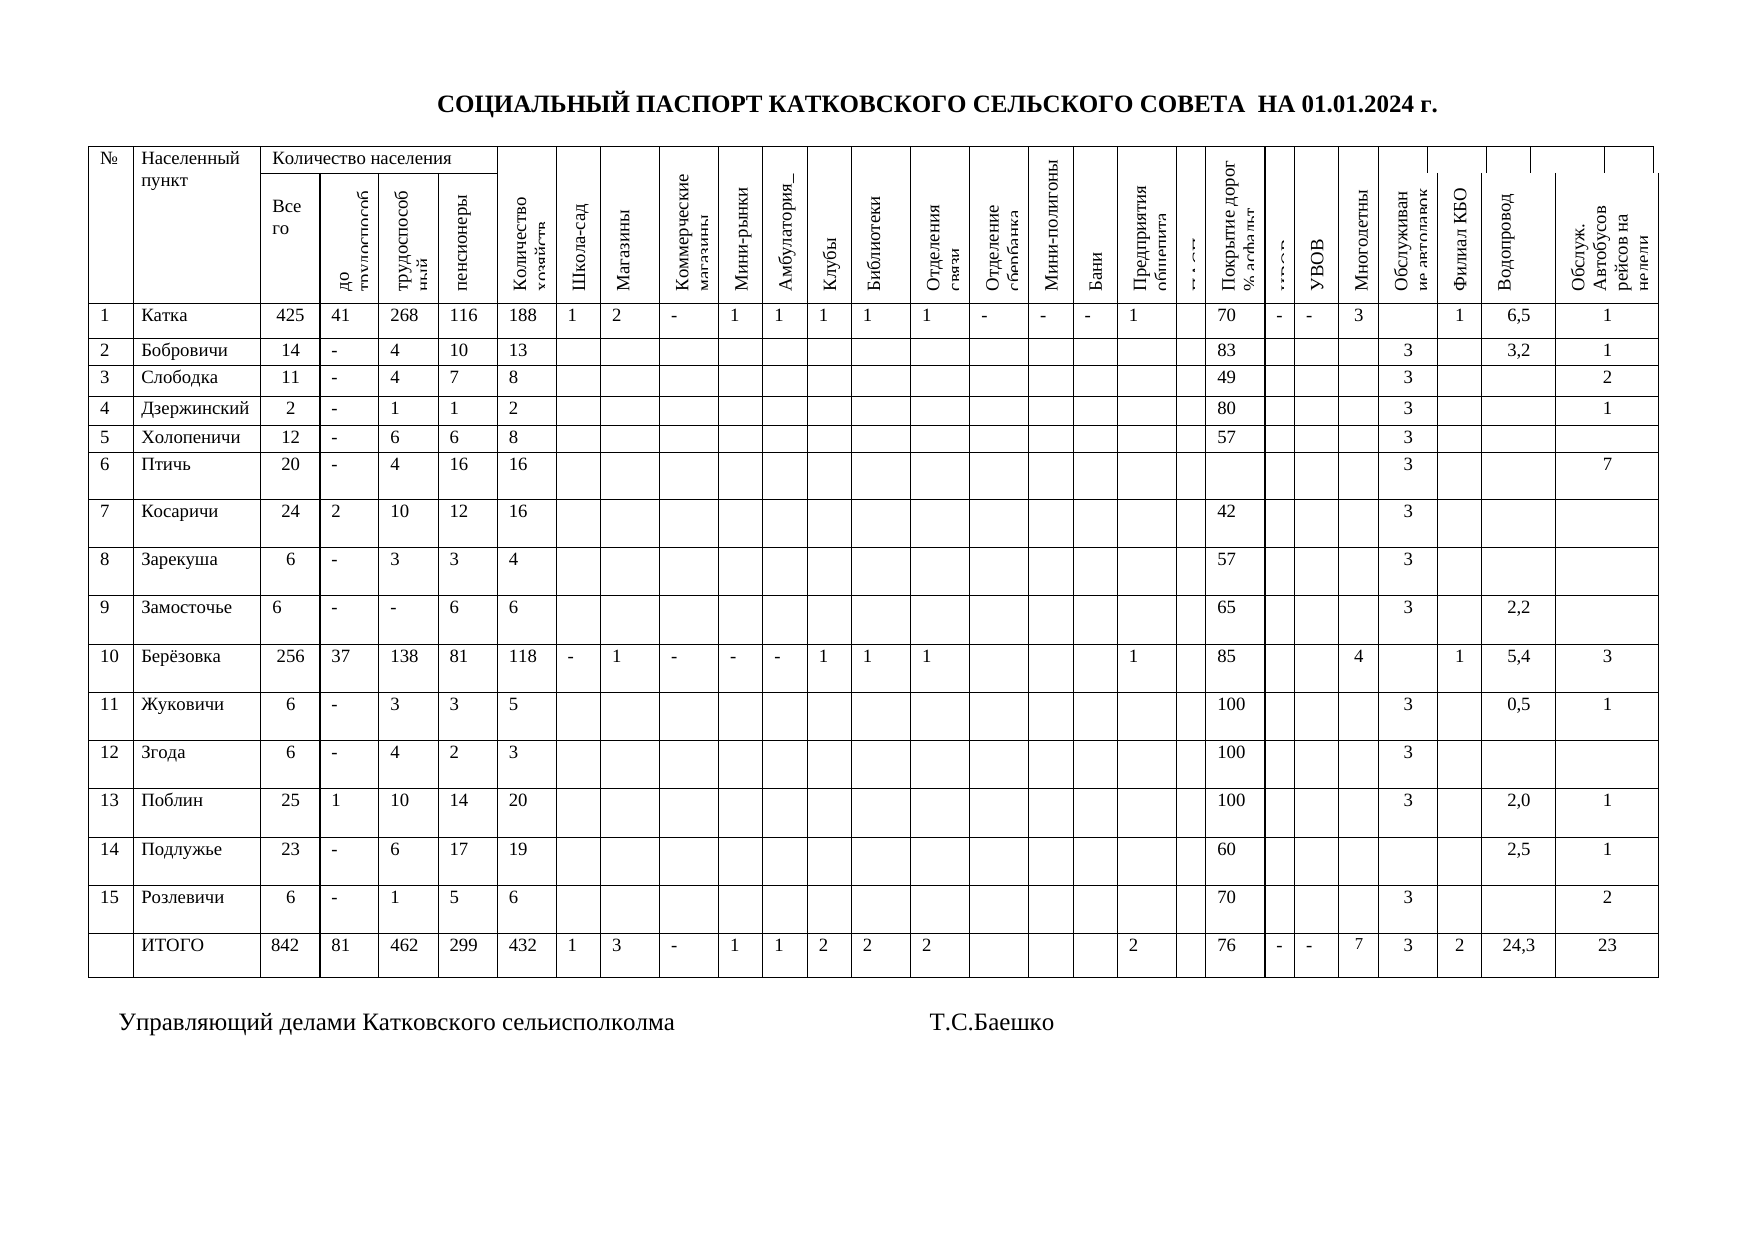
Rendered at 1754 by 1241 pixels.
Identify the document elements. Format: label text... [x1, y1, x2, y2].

table_cell 5,4 [1482, 645, 1555, 692]
table_cell 60 [1206, 838, 1264, 885]
table_cell - [321, 886, 378, 933]
table_cell [557, 397, 600, 424]
table_cell [1118, 426, 1176, 452]
table_cell 7 [439, 366, 497, 396]
table_cell [1339, 693, 1378, 740]
table_cell 1 [601, 645, 659, 692]
table_cell 4 [379, 366, 438, 396]
table_cell Жуковичи [134, 693, 260, 740]
table_cell 5 [89, 426, 133, 452]
table_cell 268 [379, 304, 438, 338]
table_cell 3 [1379, 934, 1437, 977]
table_header Отделения связи [911, 147, 969, 303]
table_cell [1074, 548, 1117, 595]
table_cell [970, 548, 1028, 595]
table_cell 11 [261, 366, 319, 396]
table_cell [719, 596, 762, 644]
table_cell Птичь [134, 453, 260, 499]
table_cell [911, 500, 969, 547]
table_cell [1029, 693, 1073, 740]
table_cell [970, 886, 1028, 933]
table_cell 76 [1206, 934, 1264, 977]
table_cell [808, 500, 851, 547]
table_cell [763, 366, 807, 396]
table_cell [1379, 645, 1437, 692]
table_cell 2 [852, 934, 910, 977]
table_cell [970, 693, 1028, 740]
table_cell [1438, 886, 1481, 933]
table_cell 3 [1379, 339, 1437, 365]
table_cell 3 [89, 366, 133, 396]
table_cell - [1295, 304, 1338, 338]
table_cell [1482, 453, 1555, 499]
table_cell [719, 397, 762, 424]
table_cell [660, 596, 718, 644]
table_cell 2,2 [1482, 596, 1555, 644]
table_cell 1 [1438, 304, 1481, 338]
table_cell [970, 789, 1028, 837]
table_cell [660, 548, 718, 595]
table_cell - [321, 366, 378, 396]
table_cell Згода [134, 741, 260, 788]
table_cell [601, 500, 659, 547]
table_cell 2,5 [1482, 838, 1555, 885]
table_cell [1118, 741, 1176, 788]
table_cell 3 [1379, 886, 1437, 933]
table_cell - [660, 645, 718, 692]
table_cell [1438, 693, 1481, 740]
table_cell [808, 548, 851, 595]
table_cell 19 [498, 838, 556, 885]
table_cell 5 [498, 693, 556, 740]
table_cell 6 [498, 886, 556, 933]
table_cell [852, 886, 910, 933]
table_cell [1295, 838, 1338, 885]
table_cell [1295, 339, 1338, 365]
table_cell 2 [601, 304, 659, 338]
table_cell [1118, 397, 1176, 424]
table_cell [1177, 645, 1205, 692]
table_cell [1339, 500, 1378, 547]
table_cell [1438, 596, 1481, 644]
table_cell 1 [439, 397, 497, 424]
table_cell 81 [439, 645, 497, 692]
table_cell [763, 886, 807, 933]
table_cell Всего [261, 174, 319, 303]
table_cell 10 [379, 500, 438, 547]
table_cell [1118, 693, 1176, 740]
table_cell [1339, 339, 1378, 365]
table_cell [911, 596, 969, 644]
table_cell [1177, 397, 1205, 424]
table_cell [1438, 426, 1481, 452]
table_cell [1482, 500, 1555, 547]
table_cell 12 [261, 426, 319, 452]
table_cell [557, 886, 600, 933]
table_cell [1118, 596, 1176, 644]
table_cell [1339, 886, 1378, 933]
table_cell Слободка [134, 366, 260, 396]
table_cell 6 [261, 596, 319, 644]
table_cell [1177, 838, 1205, 885]
table_cell [808, 397, 851, 424]
table_cell [660, 500, 718, 547]
table_cell [601, 339, 659, 365]
table_cell [1266, 789, 1294, 837]
table_cell [1339, 838, 1378, 885]
table_cell [1029, 397, 1073, 424]
table_cell [1556, 426, 1658, 452]
table_cell [1177, 339, 1205, 365]
table_cell 1 [557, 304, 600, 338]
table_cell 80 [1206, 397, 1264, 424]
table_cell 842 [261, 934, 319, 977]
table_cell [911, 397, 969, 424]
table_cell [1029, 453, 1073, 499]
table_cell 1 [763, 934, 807, 977]
table_cell Поблин [134, 789, 260, 837]
table_cell 1 [1556, 339, 1658, 365]
table_cell 70 [1206, 304, 1264, 338]
table_cell 2 [911, 934, 969, 977]
table_cell Дзержинский [134, 397, 260, 424]
table_cell 2 [1438, 934, 1481, 977]
table_cell 6 [261, 886, 319, 933]
table_cell 57 [1206, 548, 1264, 595]
table_cell Филиал КБО [1438, 173, 1481, 303]
table_cell 24,3 [1482, 934, 1555, 977]
table_cell [1438, 339, 1481, 365]
table_cell 3 [379, 693, 438, 740]
table_cell 42 [1206, 500, 1264, 547]
table_cell [763, 426, 807, 452]
table_cell пенсионеры [439, 174, 497, 303]
table_cell 1 [1556, 693, 1658, 740]
table_cell [852, 693, 910, 740]
table_cell 6 [261, 741, 319, 788]
table_cell 1 [1118, 304, 1176, 338]
table_cell [970, 838, 1028, 885]
table_cell 3 [1379, 453, 1437, 499]
table_cell [1379, 304, 1437, 338]
table_header Бани [1074, 147, 1117, 303]
table_cell 11 [89, 693, 133, 740]
table_cell 138 [379, 645, 438, 692]
table_cell 85 [1206, 645, 1264, 692]
table_cell 6 [498, 596, 556, 644]
table_cell 6 [439, 426, 497, 452]
table_cell [557, 339, 600, 365]
table_cell - [321, 596, 378, 644]
table_cell 4 [1339, 645, 1378, 692]
table_header ИВОВ [1266, 147, 1294, 303]
table_cell 3 [601, 934, 659, 977]
table_cell [601, 789, 659, 837]
table_header Отделение сбербанка [970, 147, 1028, 303]
table_cell [763, 741, 807, 788]
table_cell - [660, 304, 718, 338]
table_cell [763, 789, 807, 837]
table_cell [970, 366, 1028, 396]
table_cell [1177, 453, 1205, 499]
text СОЦИАЛЬНЫЙ ПАСПОРТ КАТКОВСКОГО СЕЛЬСКОГО СОВЕТА НА 01.01.2024 г. [118, 89, 1695, 117]
table_cell [1266, 838, 1294, 885]
table_cell 8 [498, 426, 556, 452]
table_cell [1074, 500, 1117, 547]
table_cell [601, 838, 659, 885]
table_cell [1339, 397, 1378, 424]
table_cell [1177, 500, 1205, 547]
table_cell [660, 789, 718, 837]
table_cell [763, 397, 807, 424]
table_cell Зарекуша [134, 548, 260, 595]
table_cell 425 [261, 304, 319, 338]
table_cell Катка [134, 304, 260, 338]
table_cell [911, 548, 969, 595]
table_cell [1266, 339, 1294, 365]
table_cell [808, 789, 851, 837]
table_cell [1482, 741, 1555, 788]
table_cell [601, 741, 659, 788]
table_cell [808, 596, 851, 644]
table_cell 6 [261, 548, 319, 595]
table_cell 3 [498, 741, 556, 788]
table_cell 8 [89, 548, 133, 595]
table_header № [89, 147, 133, 303]
table_cell 2 [89, 339, 133, 365]
table_cell 13 [498, 339, 556, 365]
table_cell [557, 453, 600, 499]
table_cell Бобровичи [134, 339, 260, 365]
table_cell 1 [808, 645, 851, 692]
table_cell [763, 500, 807, 547]
table_cell [1266, 453, 1294, 499]
table_cell [1118, 789, 1176, 837]
table_cell 5 [439, 886, 497, 933]
table_header Мини-полигоны [1029, 147, 1073, 303]
table_cell 1 [719, 934, 762, 977]
table_cell [1482, 366, 1555, 396]
table_cell [601, 453, 659, 499]
table_cell 256 [261, 645, 319, 692]
table_cell [1029, 596, 1073, 644]
table_cell 100 [1206, 693, 1264, 740]
table_cell 3 [1379, 789, 1437, 837]
table_cell [808, 339, 851, 365]
text Управляющий делами Катковского сельисполколма Т.С.Баешко [118, 1007, 1695, 1035]
table_cell [852, 339, 910, 365]
table_cell [601, 397, 659, 424]
table_cell [1074, 596, 1117, 644]
table_cell 6 [379, 838, 438, 885]
table_cell [1438, 741, 1481, 788]
table_cell [89, 934, 133, 977]
table_cell [852, 397, 910, 424]
table_header Школа-сад [557, 147, 600, 303]
table_cell - [557, 645, 600, 692]
table_cell [1295, 886, 1338, 933]
table_cell [970, 453, 1028, 499]
table_cell [1482, 426, 1555, 452]
table_cell [852, 500, 910, 547]
table_cell [1177, 789, 1205, 837]
table_cell 16 [498, 453, 556, 499]
table_cell 4 [89, 397, 133, 424]
table_cell [1177, 304, 1205, 338]
table_cell МногодетныЕ еее [1339, 173, 1378, 303]
table_cell трудоспособный [379, 174, 438, 303]
table_cell Розлевичи [134, 886, 260, 933]
table_cell 2 [808, 934, 851, 977]
table_cell 299 [439, 934, 497, 977]
table_cell 3 [1379, 693, 1437, 740]
table_cell [1266, 645, 1294, 692]
table_cell [763, 693, 807, 740]
table_cell [1029, 741, 1073, 788]
table_cell [1438, 789, 1481, 837]
table_cell 4 [379, 339, 438, 365]
table_cell - [321, 838, 378, 885]
table_cell 20 [498, 789, 556, 837]
table_cell [1029, 548, 1073, 595]
table_cell 16 [498, 500, 556, 547]
table_cell Водопровод [1482, 173, 1555, 303]
table_cell 25 [261, 789, 319, 837]
table_header [1339, 147, 1378, 173]
table_cell [1295, 453, 1338, 499]
table_cell [660, 426, 718, 452]
table_cell 23 [1556, 934, 1658, 977]
table_cell [808, 366, 851, 396]
table_cell [719, 366, 762, 396]
table_cell Холопеничи [134, 426, 260, 452]
table_cell [1266, 366, 1294, 396]
table_cell [1074, 934, 1117, 977]
table_cell [1118, 339, 1176, 365]
table_cell 6 [439, 596, 497, 644]
table_cell 1 [1556, 397, 1658, 424]
table_cell 1 [379, 397, 438, 424]
table_cell [1074, 886, 1117, 933]
table_cell [1074, 366, 1117, 396]
table_cell [719, 339, 762, 365]
table_cell [911, 366, 969, 396]
table_cell 2 [1556, 366, 1658, 396]
table_cell 81 [321, 934, 378, 977]
table_cell [719, 500, 762, 547]
table_cell [1074, 426, 1117, 452]
table_cell 4 [498, 548, 556, 595]
table_cell [852, 838, 910, 885]
table_cell 7 [1556, 453, 1658, 499]
table_cell [1118, 453, 1176, 499]
table_cell [1118, 500, 1176, 547]
table_cell Косаричи [134, 500, 260, 547]
table_cell 100 [1206, 789, 1264, 837]
table_header [1605, 147, 1653, 173]
table_cell [1295, 500, 1338, 547]
table_cell [660, 741, 718, 788]
table_cell [719, 789, 762, 837]
table_cell [1438, 500, 1481, 547]
table_header Количество населения [261, 147, 497, 173]
table_cell [1556, 548, 1658, 595]
table_cell [763, 838, 807, 885]
table_cell 83 [1206, 339, 1264, 365]
table_cell [911, 789, 969, 837]
table_cell [808, 838, 851, 885]
table_cell [1266, 426, 1294, 452]
table_cell [557, 500, 600, 547]
table_cell 1 [321, 789, 378, 837]
table_cell 1 [1556, 789, 1658, 837]
table_cell 16 [439, 453, 497, 499]
table_cell [1556, 500, 1658, 547]
table_cell [719, 741, 762, 788]
table_cell 14 [439, 789, 497, 837]
table_cell [911, 741, 969, 788]
table_cell 23 [261, 838, 319, 885]
table_header Количество хозяйств [498, 147, 556, 303]
table_header Предприятия общепита [1118, 147, 1176, 303]
table_cell [1029, 934, 1073, 977]
table_cell 2 [1118, 934, 1176, 977]
table_header [1531, 147, 1604, 173]
table_header Коммерческие магазины [660, 147, 718, 303]
table_cell [1177, 886, 1205, 933]
table_cell [719, 548, 762, 595]
table_cell 100 [1206, 741, 1264, 788]
table_cell 118 [498, 645, 556, 692]
table_cell 3 [439, 548, 497, 595]
table_header [1428, 147, 1486, 173]
table_cell [1029, 500, 1073, 547]
table_header [1379, 147, 1427, 173]
table_cell 7 [89, 500, 133, 547]
table_cell 49 [1206, 366, 1264, 396]
table_cell [1295, 426, 1338, 452]
table_cell [970, 397, 1028, 424]
table_cell 57 [1206, 426, 1264, 452]
table_cell Обслуживание автолавок [1379, 173, 1437, 303]
table_cell [1295, 741, 1338, 788]
table_cell [1266, 741, 1294, 788]
table_cell [601, 886, 659, 933]
table_header Амбулатория_ [763, 147, 807, 303]
table_cell [1339, 789, 1378, 837]
table_cell - [1029, 304, 1073, 338]
table_cell [1379, 838, 1437, 885]
table_cell [852, 741, 910, 788]
table_cell [601, 366, 659, 396]
table_cell [1029, 645, 1073, 692]
table_cell 1 [852, 645, 910, 692]
table_cell [970, 934, 1028, 977]
table_cell [1266, 548, 1294, 595]
table_cell 6 [261, 693, 319, 740]
table_cell [719, 693, 762, 740]
table_cell 8 [498, 366, 556, 396]
table_cell [1118, 366, 1176, 396]
table_cell [1438, 397, 1481, 424]
table_cell [557, 789, 600, 837]
table_cell [1295, 548, 1338, 595]
table_cell [660, 397, 718, 424]
table_cell [852, 453, 910, 499]
table_cell 14 [261, 339, 319, 365]
table_cell [970, 339, 1028, 365]
table_cell [1074, 645, 1117, 692]
table_cell [601, 548, 659, 595]
table_cell [1029, 886, 1073, 933]
table_cell [1266, 397, 1294, 424]
table_cell [970, 426, 1028, 452]
table_cell 15 [89, 886, 133, 933]
table_cell [911, 426, 969, 452]
table_cell [1029, 366, 1073, 396]
table_cell [1438, 548, 1481, 595]
table_cell [1118, 886, 1176, 933]
table_cell Подлужье [134, 838, 260, 885]
table_cell 41 [321, 304, 378, 338]
table_cell 6 [89, 453, 133, 499]
table_cell - [1266, 304, 1294, 338]
table_cell 3,2 [1482, 339, 1555, 365]
table_header Населенный пункт [134, 147, 260, 303]
table_cell 13 [89, 789, 133, 837]
table_cell [660, 453, 718, 499]
table_cell 2 [439, 741, 497, 788]
table_cell 6,5 [1482, 304, 1555, 338]
table_header Магазины [601, 147, 659, 303]
table_cell [1074, 838, 1117, 885]
table_cell [970, 741, 1028, 788]
table_cell [1177, 426, 1205, 452]
table_cell 10 [439, 339, 497, 365]
table_cell 2 [1556, 886, 1658, 933]
table_cell [808, 453, 851, 499]
table_cell [660, 366, 718, 396]
table_cell [1206, 453, 1264, 499]
table_cell [1074, 741, 1117, 788]
table_cell 1 [1118, 645, 1176, 692]
table_cell 2 [321, 500, 378, 547]
table_cell [1295, 397, 1338, 424]
table_cell [1339, 366, 1378, 396]
table_cell [763, 339, 807, 365]
table_cell 24 [261, 500, 319, 547]
table_cell [1266, 596, 1294, 644]
table_cell [1266, 693, 1294, 740]
table_header [1487, 147, 1530, 173]
table_cell 432 [498, 934, 556, 977]
table_cell - [321, 426, 378, 452]
table_cell [1029, 838, 1073, 885]
table_cell 12 [89, 741, 133, 788]
table_cell 10 [379, 789, 438, 837]
table_cell - [321, 397, 378, 424]
table_cell 1 [1556, 304, 1658, 338]
table_cell 4 [379, 741, 438, 788]
table_cell [808, 426, 851, 452]
table_cell [557, 693, 600, 740]
table_cell [1266, 500, 1294, 547]
table_cell ИТОГО [134, 934, 260, 977]
table_cell - [660, 934, 718, 977]
table_cell [601, 693, 659, 740]
table_cell 1 [1438, 645, 1481, 692]
table_cell - [321, 339, 378, 365]
table_cell 37 [321, 645, 378, 692]
table_cell 10 [89, 645, 133, 692]
table_header Мини-рынки [719, 147, 762, 303]
table_cell [1339, 548, 1378, 595]
table_cell [557, 548, 600, 595]
table_cell [1177, 548, 1205, 595]
table_cell [719, 453, 762, 499]
table_cell [1295, 693, 1338, 740]
table_cell - [1295, 934, 1338, 977]
table_cell [557, 741, 600, 788]
table_cell 462 [379, 934, 438, 977]
table_cell [911, 453, 969, 499]
table_cell 1 [763, 304, 807, 338]
table_cell [660, 693, 718, 740]
table_cell [911, 886, 969, 933]
table_cell [660, 838, 718, 885]
table_cell [660, 886, 718, 933]
table_cell - [1266, 934, 1294, 977]
table_cell [970, 500, 1028, 547]
table_cell - [321, 693, 378, 740]
table_cell 6 [379, 426, 438, 452]
table_header Клубы [808, 147, 851, 303]
table_cell [1482, 886, 1555, 933]
table_cell [763, 453, 807, 499]
table_cell [1029, 339, 1073, 365]
table_cell [1074, 339, 1117, 365]
table_cell [1074, 453, 1117, 499]
table_cell 1 [852, 304, 910, 338]
table_cell 3 [1379, 596, 1437, 644]
table_cell - [763, 645, 807, 692]
table_cell [1438, 838, 1481, 885]
table_cell 1 [557, 934, 600, 977]
table_cell [1339, 453, 1378, 499]
table_cell - [719, 645, 762, 692]
table_cell 1 [379, 886, 438, 933]
table_cell [719, 886, 762, 933]
table_cell [557, 426, 600, 452]
table_cell [1438, 453, 1481, 499]
table_cell 1 [911, 645, 969, 692]
table_cell [911, 339, 969, 365]
table_cell [1482, 397, 1555, 424]
table_cell 1 [89, 304, 133, 338]
table_cell 2 [498, 397, 556, 424]
table_cell [1339, 596, 1378, 644]
table_cell Замосточье [134, 596, 260, 644]
table_cell [852, 426, 910, 452]
table_cell [763, 548, 807, 595]
table_cell [660, 339, 718, 365]
table_cell 14 [89, 838, 133, 885]
table_cell [911, 838, 969, 885]
table_cell 116 [439, 304, 497, 338]
table_cell 65 [1206, 596, 1264, 644]
table_cell 1 [808, 304, 851, 338]
table_cell [1177, 596, 1205, 644]
table_cell Берёзовка [134, 645, 260, 692]
table_cell - [321, 548, 378, 595]
table_cell [1177, 934, 1205, 977]
table_cell 0,5 [1482, 693, 1555, 740]
table_cell [1556, 741, 1658, 788]
table_header Покрытие дорог % асфальт [1206, 147, 1264, 303]
table_cell 3 [1556, 645, 1658, 692]
table_cell [970, 645, 1028, 692]
table_cell 3 [1379, 500, 1437, 547]
table_cell [808, 693, 851, 740]
table_cell 20 [261, 453, 319, 499]
table_cell [1177, 741, 1205, 788]
table_cell [808, 741, 851, 788]
table_cell 4 [379, 453, 438, 499]
table_cell 12 [439, 500, 497, 547]
table_cell [1118, 838, 1176, 885]
table_cell 3 [439, 693, 497, 740]
table_cell [911, 693, 969, 740]
table_cell [1266, 886, 1294, 933]
table_cell [1295, 645, 1338, 692]
table_cell 3 [1379, 741, 1437, 788]
table_cell [852, 548, 910, 595]
table_header Библиотеки [852, 147, 910, 303]
table_cell 2 [261, 397, 319, 424]
table_cell [1074, 693, 1117, 740]
table_cell [1295, 366, 1338, 396]
table_cell [1074, 397, 1117, 424]
table_cell [557, 366, 600, 396]
table_cell [808, 886, 851, 933]
table_cell 2,0 [1482, 789, 1555, 837]
table_cell [1339, 426, 1378, 452]
table_cell - [379, 596, 438, 644]
table_cell [1029, 426, 1073, 452]
table_cell [601, 596, 659, 644]
table_cell [601, 426, 659, 452]
table_cell [719, 426, 762, 452]
table_cell до трудоспособного возр [321, 174, 378, 303]
table_cell [719, 838, 762, 885]
table_cell 3 [1379, 366, 1437, 396]
table_cell [852, 596, 910, 644]
table_cell 7 [1339, 934, 1378, 977]
table_header УВОВ [1295, 147, 1338, 303]
table_cell [1177, 693, 1205, 740]
table_cell [557, 596, 600, 644]
table_cell [1029, 789, 1073, 837]
table_cell 1 [719, 304, 762, 338]
table_cell 1 [911, 304, 969, 338]
table_cell [1074, 789, 1117, 837]
table_cell [1438, 366, 1481, 396]
table_cell [763, 596, 807, 644]
table_cell [1295, 789, 1338, 837]
table_cell 1 [1556, 838, 1658, 885]
table_cell 3 [379, 548, 438, 595]
table_cell 3 [1339, 304, 1378, 338]
table_cell Обслуж. Автобусов рейсов на недели [1556, 173, 1658, 303]
table_cell 17 [439, 838, 497, 885]
table_cell 3 [1379, 548, 1437, 595]
table_cell 9 [89, 596, 133, 644]
table_cell [852, 366, 910, 396]
table_cell [1482, 548, 1555, 595]
table_cell - [970, 304, 1028, 338]
table_cell [557, 838, 600, 885]
table_cell [1556, 596, 1658, 644]
table_cell 70 [1206, 886, 1264, 933]
table_cell [1177, 366, 1205, 396]
table_cell [970, 596, 1028, 644]
table_cell [1339, 741, 1378, 788]
table_cell - [321, 741, 378, 788]
table_cell 3 [1379, 426, 1437, 452]
table_cell - [321, 453, 378, 499]
table_cell [1118, 548, 1176, 595]
table_cell 3 [1379, 397, 1437, 424]
table_cell - [1074, 304, 1117, 338]
table_cell 188 [498, 304, 556, 338]
table_cell [852, 789, 910, 837]
table_header ПАСП [1177, 147, 1205, 303]
table_cell [1295, 596, 1338, 644]
